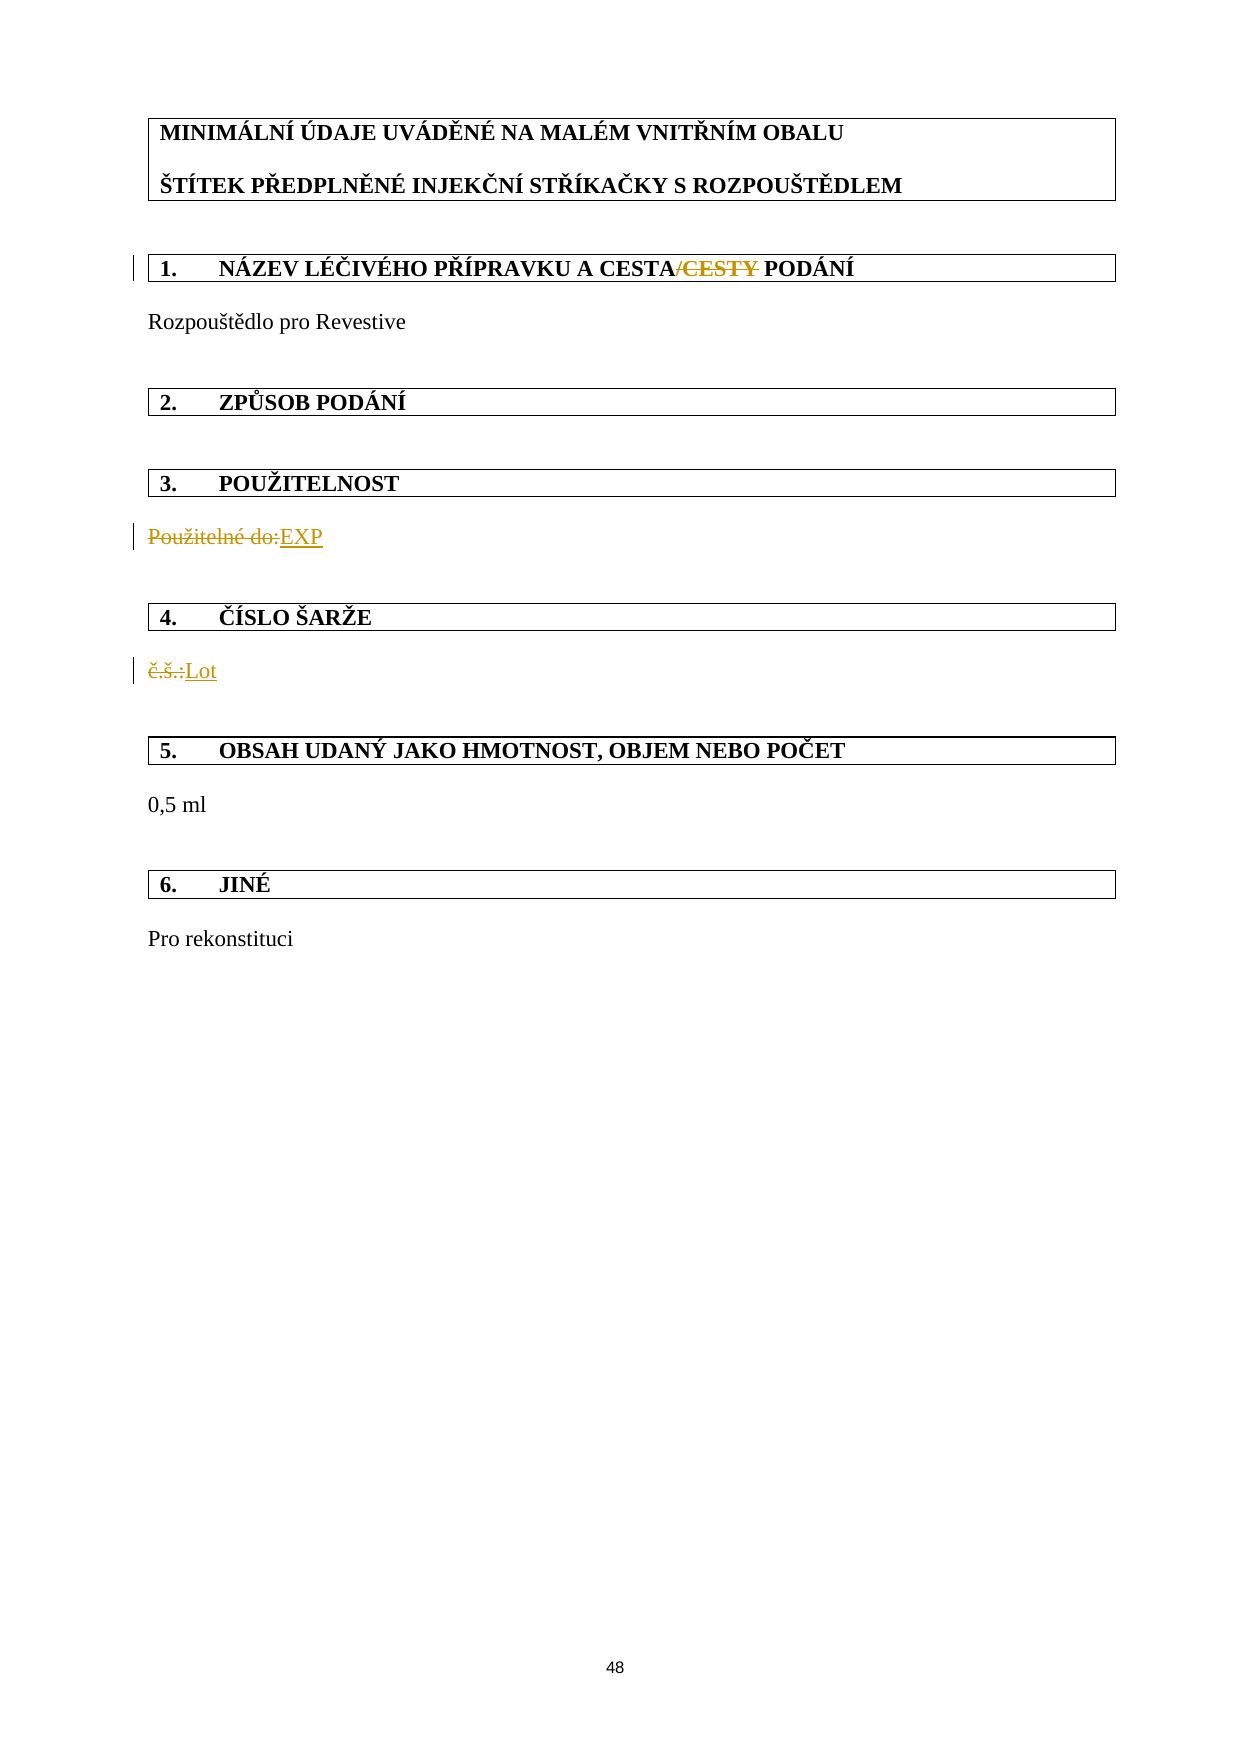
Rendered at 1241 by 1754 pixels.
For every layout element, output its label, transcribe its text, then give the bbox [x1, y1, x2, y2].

table_header 5. OBSAH UDANÝ JAKO HMOTNOST, OBJEM NEBO POČET [149, 738, 1115, 764]
text Pro rekonstituci [148, 925, 1092, 951]
table_header 3. POUŽITELNOST [149, 470, 1115, 496]
table_header MINIMÁLNÍ ÚDAJE UVÁDĚNÉ NA MALÉM VNITŘNÍM OBALU ŠTÍTEK PŘEDPLNĚNÉ INJEKČNÍ STŘÍKAČKY S ROZPOUŠTĚDLEM [149, 119, 1115, 200]
table_header 1. NÁZEV LÉČIVÉHO PŘÍPRAVKU A CESTA PODÁNÍ [149, 255, 1115, 281]
table_header 6. JINÉ [149, 871, 1115, 898]
table_header 2. ZPŮSOB PODÁNÍ [149, 389, 1115, 415]
text 0,5 ml [148, 791, 1092, 817]
table_header 4. ČÍSLO ŠARŽE [149, 604, 1115, 630]
text Rozpouštědlo pro Revestive [148, 308, 1092, 335]
